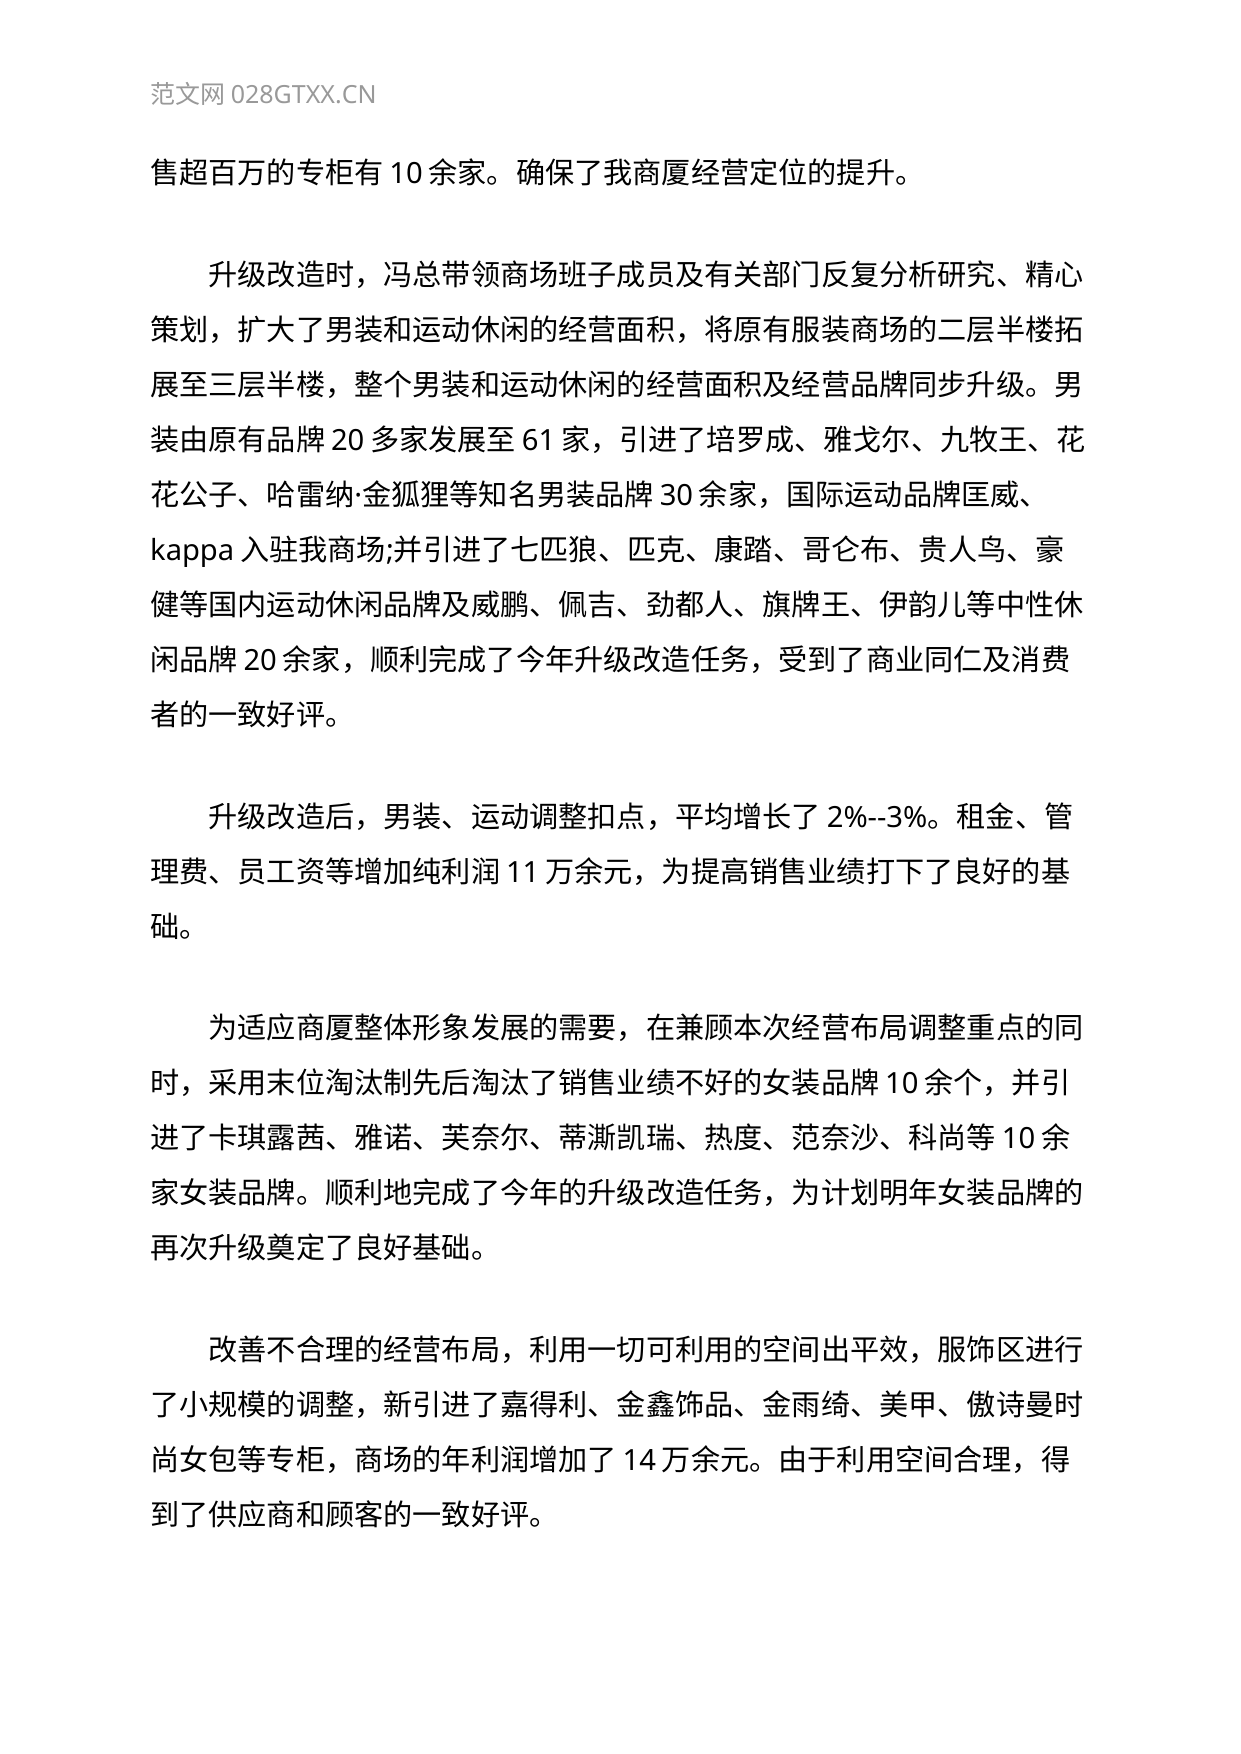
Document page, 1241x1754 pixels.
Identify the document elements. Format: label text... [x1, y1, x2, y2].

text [150, 150, 1090, 192]
text 改善不合理的经营布局，利用一切可利用的空间出平效，服饰区进行了小规模的调整，新引进了嘉得利、金鑫饰品、金雨绮、美甲、傲诗曼时尚女包等专柜，商场的年利润增加了14万余元。由于利用空间合理，得到了供应商和顾客的一致好评。 [150, 1327, 1090, 1534]
text 为适应商厦整体形象发展的需要，在兼顾本次经营布局调整重点的同时，采用末位淘汰制先后淘汰了销售业绩不好的女装品牌10余个，并引进了卡琪露茜、雅诺、芙奈尔、蒂澌凯瑞、热度、范奈沙、科尚等10余家女装品牌。顺利地完成了今年的升级改造任务，为计划明年女装品牌的再次升级奠定了良好基础。 [150, 1005, 1090, 1267]
text 升级改造后，男装、运动调整扣点，平均增长了2%--3%。租金、管理费、员工资等增加纯利润11万余元，为提高销售业绩打下了良好的基础。 [150, 793, 1090, 946]
text 升级改造时，冯总带领商场班子成员及有关部门反复分析研究、精心策划，扩大了男装和运动休闲的经营面积，将原有服装商场的二层半楼拓展至三层半楼，整个男装和运动休闲的经营面积及经营品牌同步升级。男装由原有品牌20多家发展至61家，引进了培罗成、雅戈尔、九牧王、花花公子、哈雷纳·金狐狸等知名男装品牌30余家，国际运动品牌匡威、kappa入驻我商场;并引进了七匹狼、匹克、康踏、哥仑布、贵人鸟、豪健等国内运动休闲品牌及威鹏、佩吉、劲都人、旗牌王、伊韵儿等中性休闲品牌20余家，顺利完成了今年升级改造任务，受到了商业同仁及消费者的一致好评。 [150, 252, 1090, 734]
